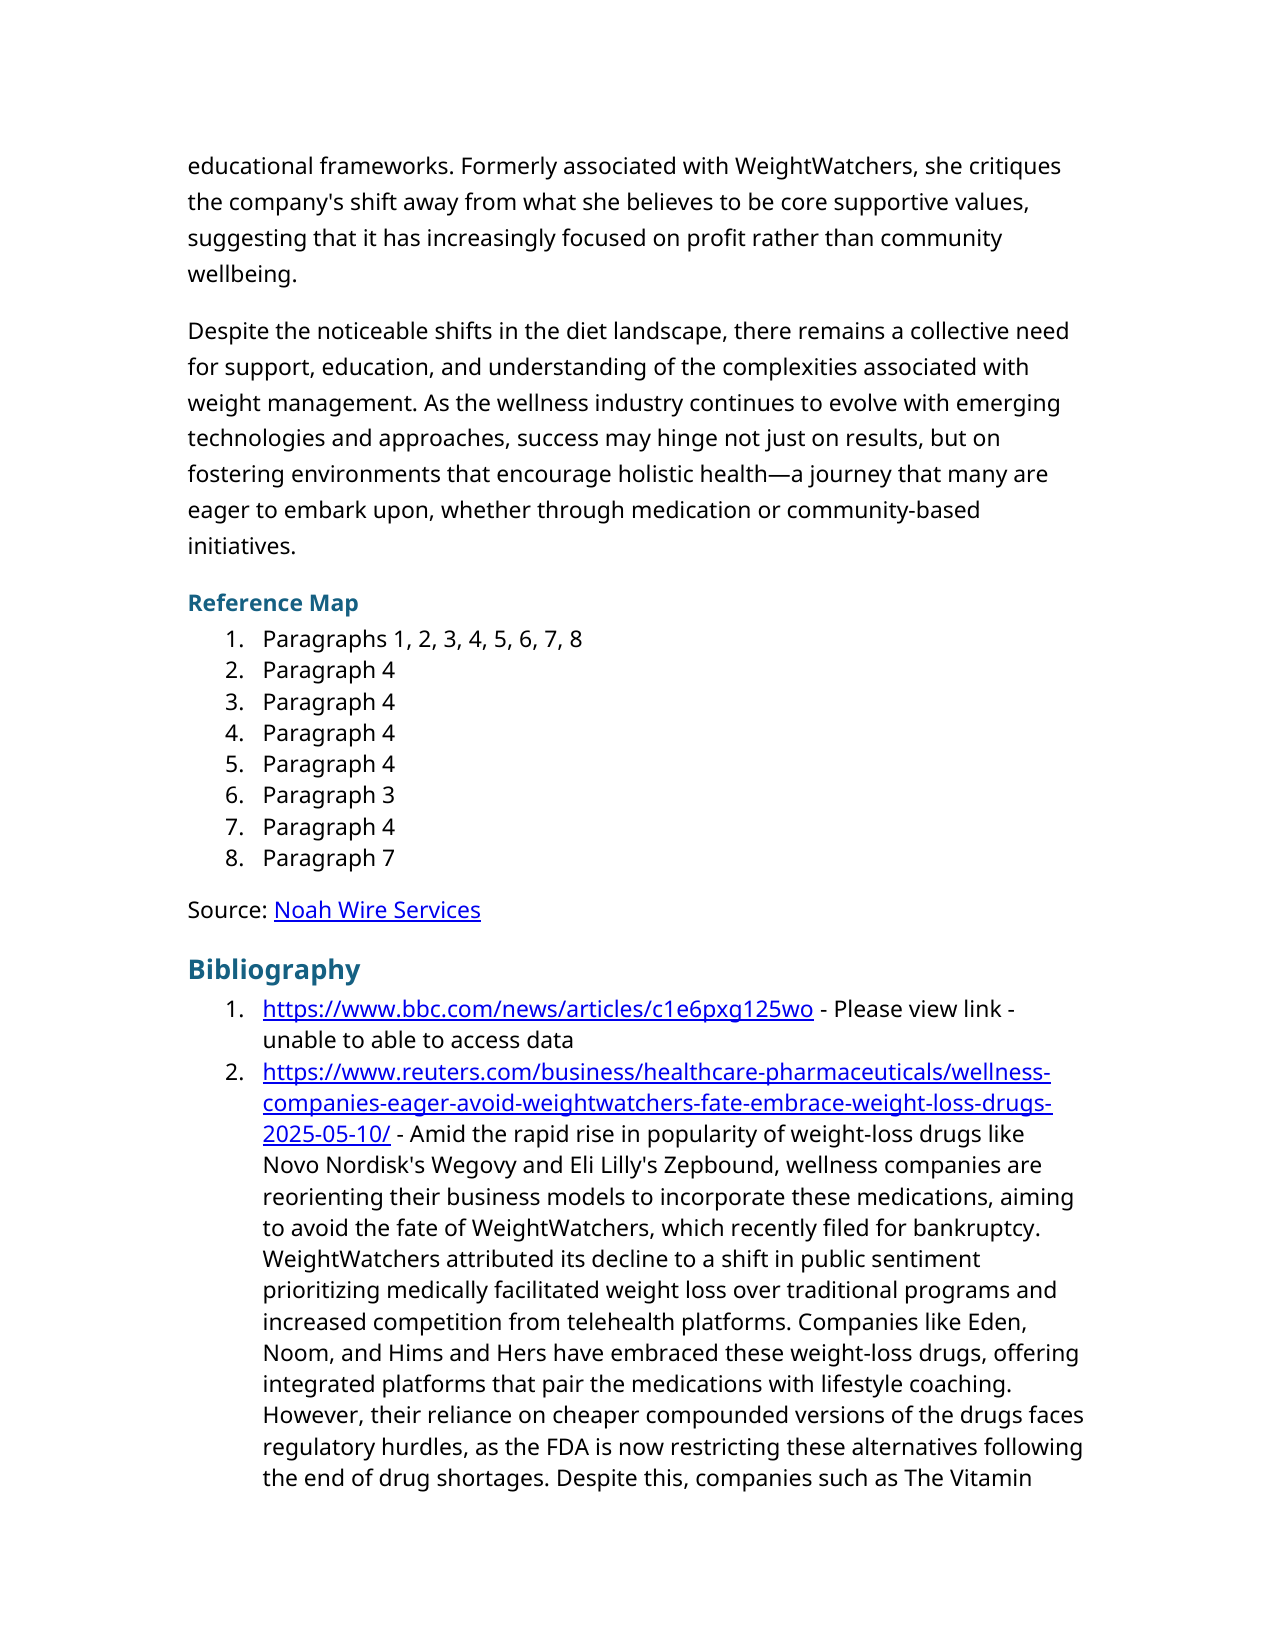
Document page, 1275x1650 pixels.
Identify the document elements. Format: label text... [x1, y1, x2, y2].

list Paragraph 4 [225, 717, 1087, 748]
text Despite the noticeable shifts in the diet landscape, there remains a collective need for support, education, and understanding of the complexities associated with weight management. As the wellness industry continues to evolve with emerging technologies and approaches, success may hinge not just on results, but on fostering environments that encourage holistic health—a journey that many are eager to embark upon, whether through medication or community-based initiatives. [187, 314, 1087, 561]
subtitle Reference Map [187, 587, 1087, 618]
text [187, 150, 1087, 289]
list Paragraph 4 [225, 748, 1087, 779]
list Paragraph 4 [225, 810, 1087, 842]
subtitle Bibliography [187, 951, 1087, 987]
list Paragraphs 1, 2, 3, 4, 5, 6, 7, 8 [225, 623, 1087, 654]
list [225, 1055, 1087, 1493]
list https://www.bbc.com/news/articles/c1e6pxg125wo - Please view link - unable to able to access data [225, 993, 1087, 1055]
list Paragraph 4 [225, 654, 1087, 685]
list Paragraph 3 [225, 779, 1087, 810]
list Paragraph 7 [225, 842, 1087, 873]
text Source: Noah Wire Services [187, 894, 1087, 925]
list Paragraph 4 [225, 685, 1087, 717]
